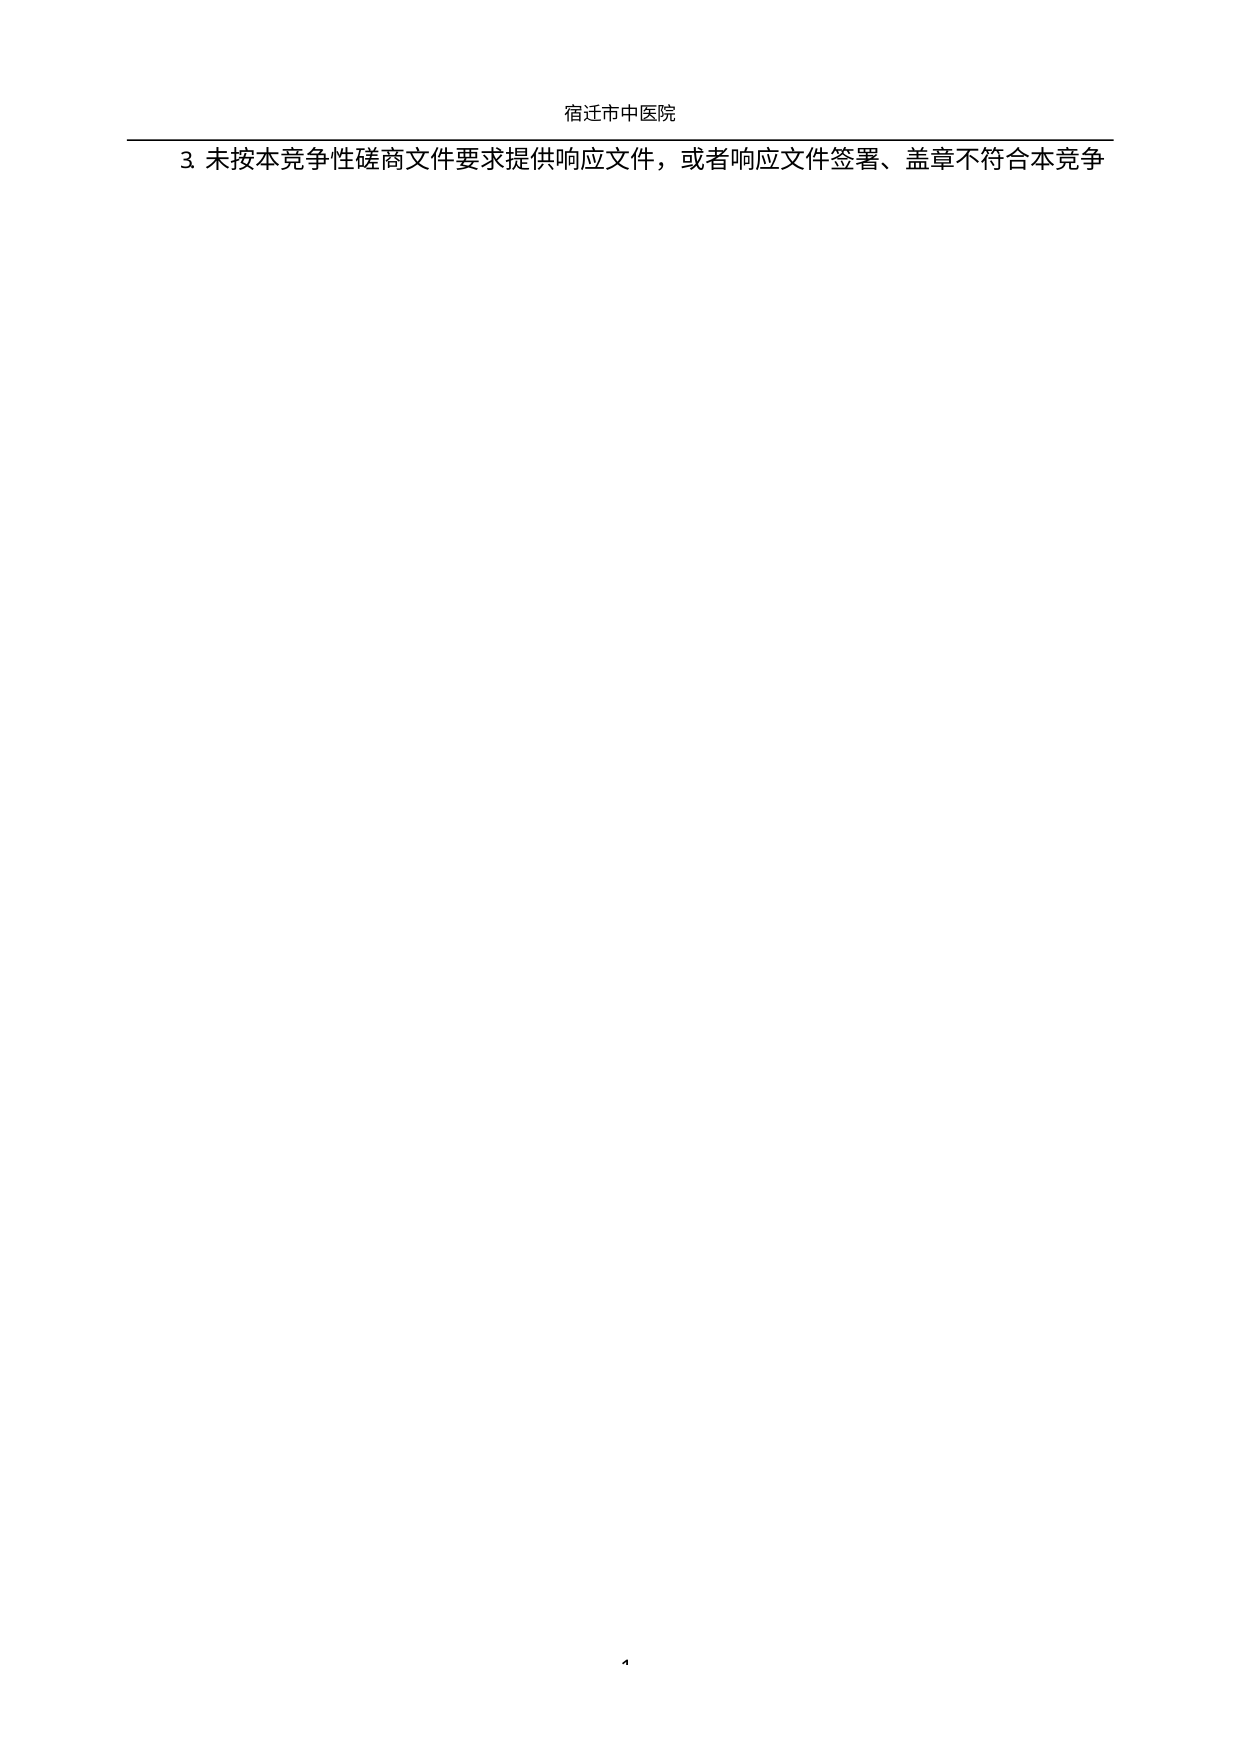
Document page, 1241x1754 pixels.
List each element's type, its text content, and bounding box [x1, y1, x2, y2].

list 未按本竞争性磋商文件要求提供响应文件，或者响应文件签署、盖章不符合本竞争 [180, 139, 1153, 176]
